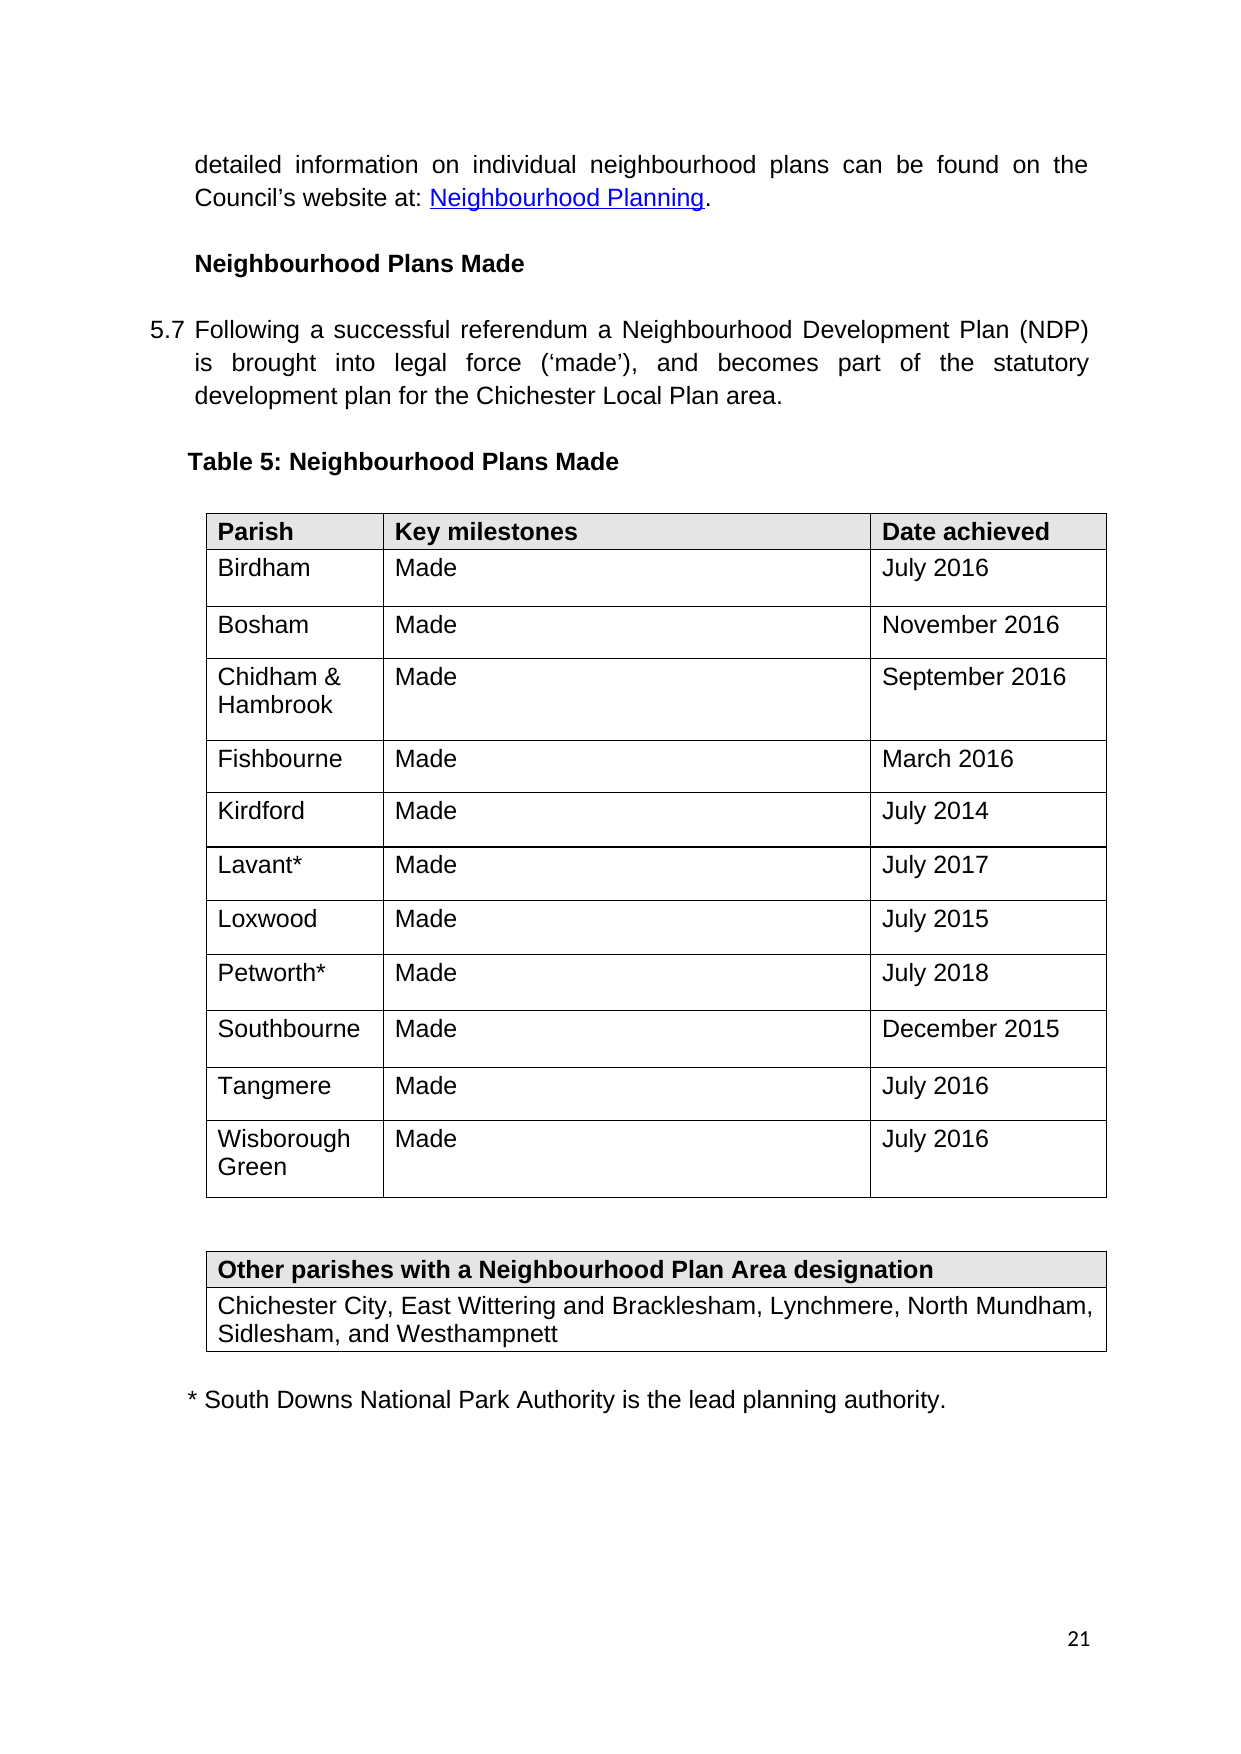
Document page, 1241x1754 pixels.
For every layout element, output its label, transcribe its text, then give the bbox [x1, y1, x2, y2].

table_cell Wisborough Green [207, 1121, 383, 1197]
table_cell Lavant* [207, 848, 383, 900]
text Table 5: Neighbourhood Plans Made [187, 447, 1090, 476]
table_cell July 2016 [871, 550, 1106, 606]
table_cell Made [384, 1011, 870, 1067]
table_cell September 2016 [871, 659, 1106, 740]
table_cell March 2016 [871, 741, 1106, 792]
list Following a successful referendum a Neighbourhood Development Plan (NDP) is brought into legal force (‘made’), and becomes part of the statutory development plan for the Chichester Local Plan area. [150, 315, 1090, 410]
table_header Parish [207, 514, 383, 549]
table_cell Made [384, 741, 870, 792]
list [150, 150, 1090, 212]
table_cell July 2016 [871, 1068, 1106, 1119]
table_cell Bosham [207, 607, 383, 658]
table_cell Loxwood [207, 901, 383, 953]
text * South Downs National Park Authority is the lead planning authority. [187, 1385, 1090, 1414]
table_cell Southbourne [207, 1011, 383, 1067]
table_cell Made [384, 659, 870, 740]
table_header Date achieved [871, 514, 1106, 549]
text Neighbourhood Plans Made [150, 249, 1090, 278]
table_cell November 2016 [871, 607, 1106, 658]
table_cell Made [384, 793, 870, 846]
table_cell Fishbourne [207, 741, 383, 792]
table_cell Made [384, 550, 870, 606]
table_cell Made [384, 848, 870, 900]
table_cell Made [384, 955, 870, 1010]
table_cell Birdham [207, 550, 383, 606]
table_cell July 2018 [871, 955, 1106, 1010]
table_cell July 2017 [871, 848, 1106, 900]
table_cell Made [384, 1121, 870, 1197]
table_cell Chidham & Hambrook [207, 659, 383, 740]
table_cell July 2015 [871, 901, 1106, 953]
table_cell July 2014 [871, 793, 1106, 846]
table_cell Made [384, 1068, 870, 1119]
table_cell Petworth* [207, 955, 383, 1010]
table_header Other parishes with a Neighbourhood Plan Area designation [207, 1252, 1106, 1287]
table_cell Tangmere [207, 1068, 383, 1119]
table_cell Chichester City, East Wittering and Bracklesham, Lynchmere, North Mundham, Sidlesham, and Westhampnett [207, 1288, 1106, 1351]
table_cell Kirdford [207, 793, 383, 846]
table_cell Made [384, 607, 870, 658]
table_header Key milestones [384, 514, 870, 549]
table_cell July 2016 [871, 1121, 1106, 1197]
table_cell Made [384, 901, 870, 953]
table_cell December 2015 [871, 1011, 1106, 1067]
